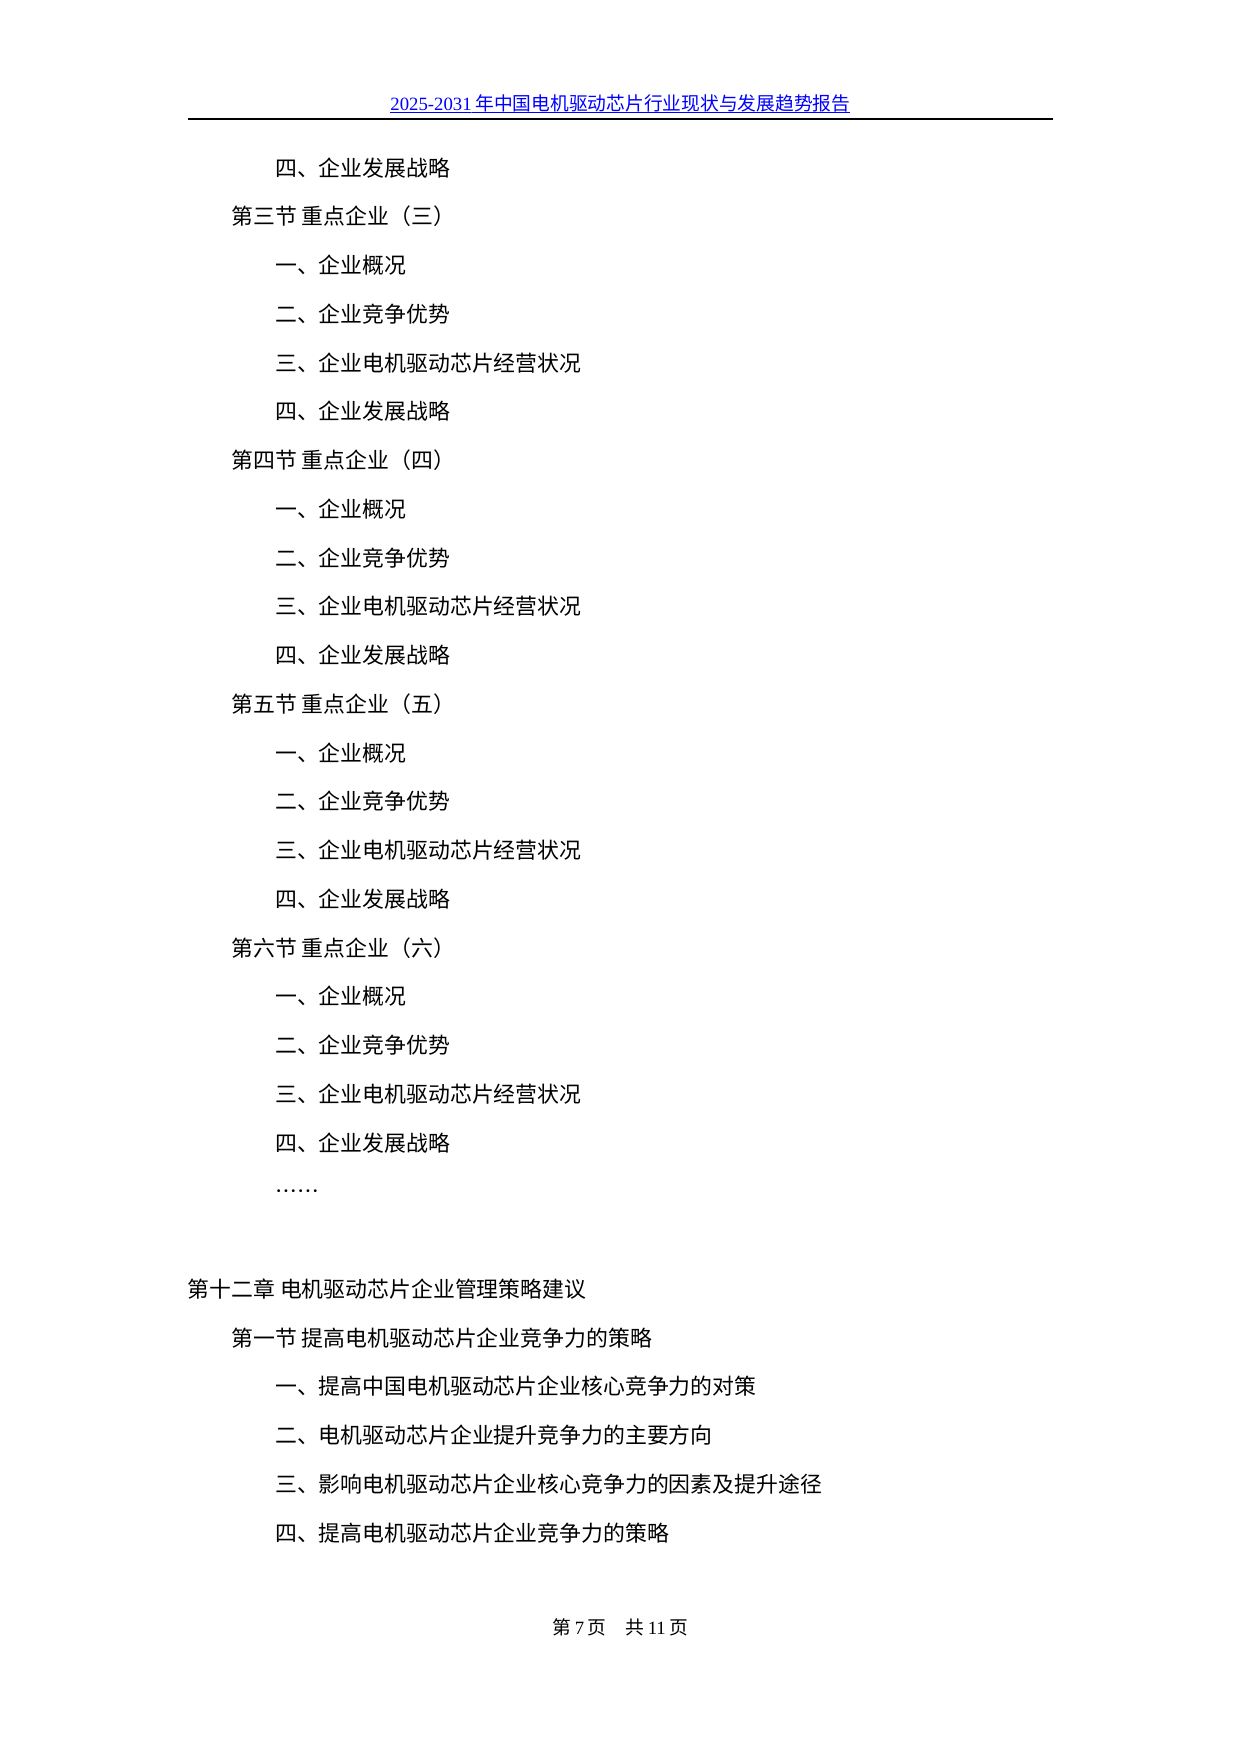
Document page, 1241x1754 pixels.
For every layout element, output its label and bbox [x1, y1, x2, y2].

text [187, 150, 1053, 1548]
